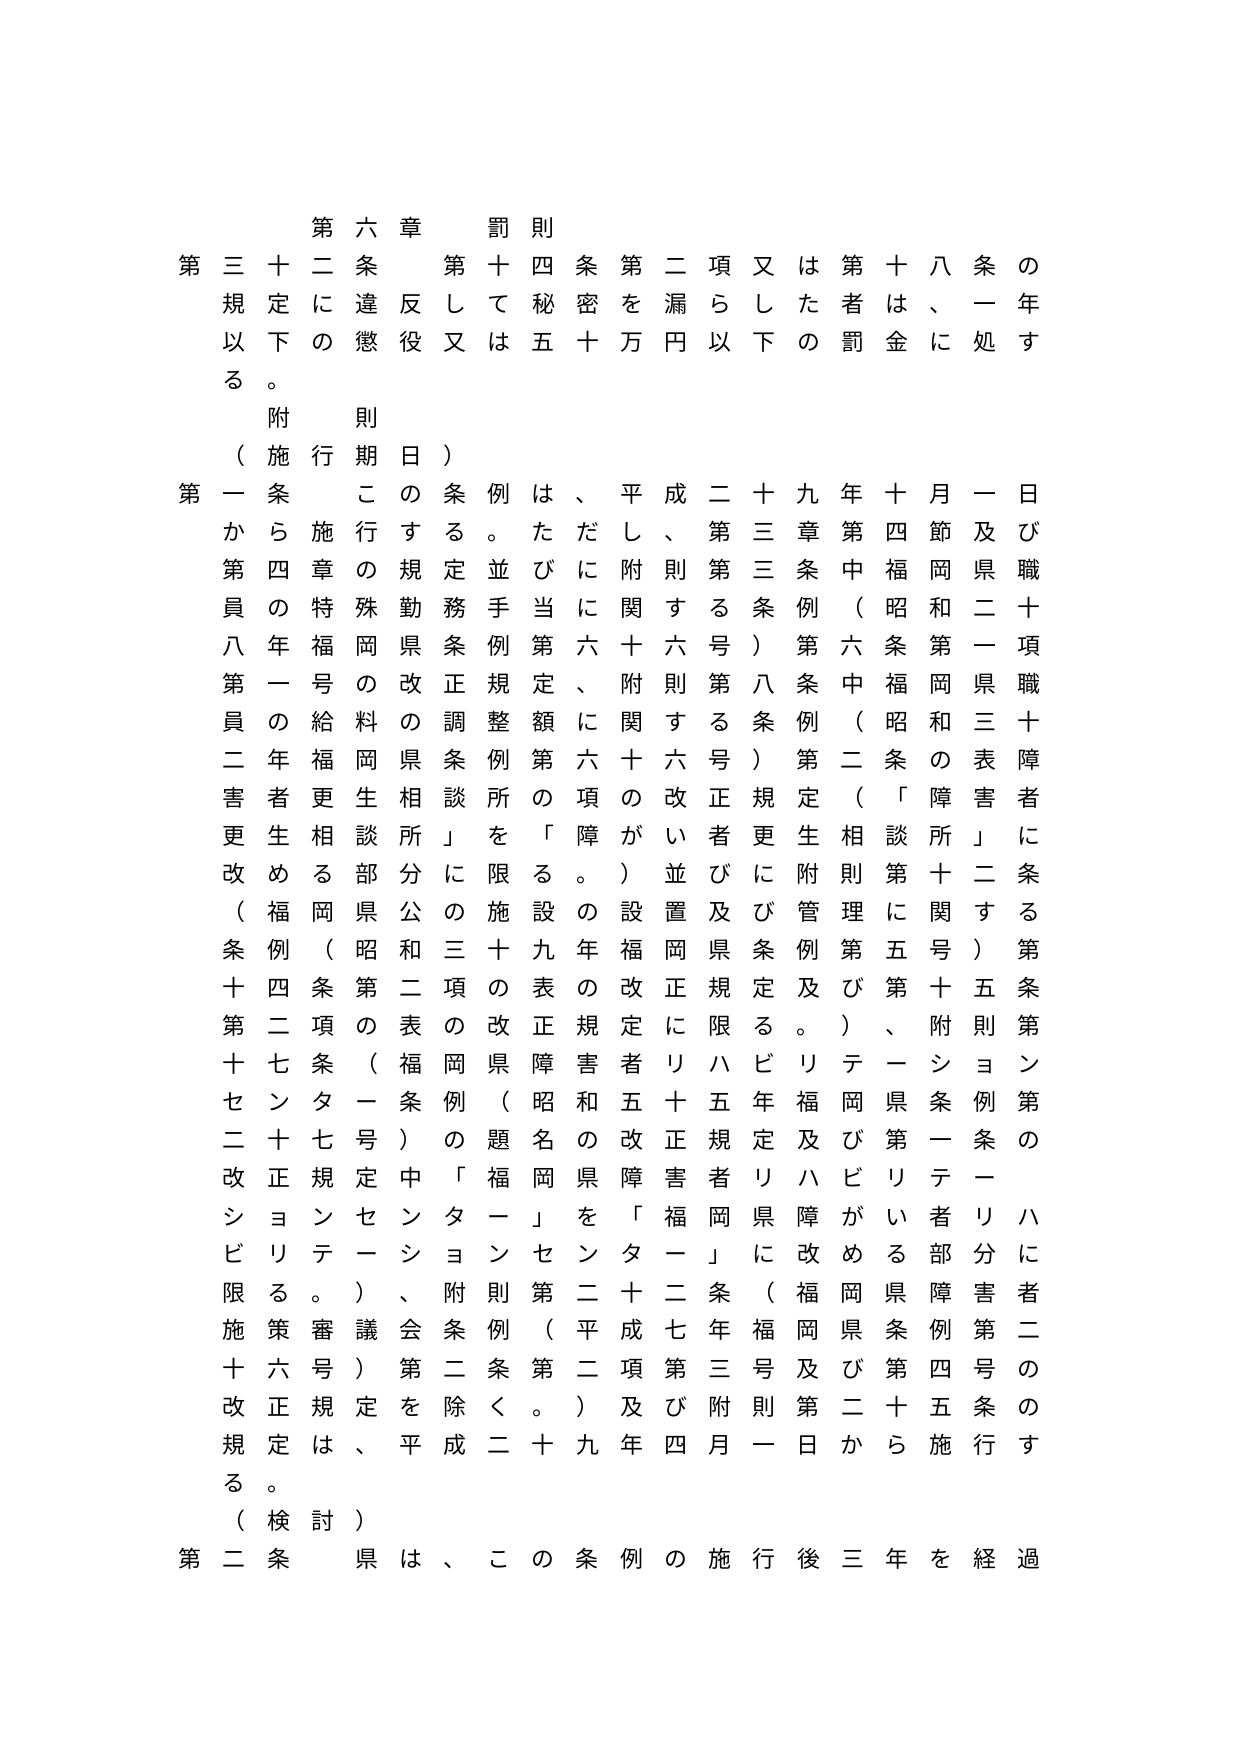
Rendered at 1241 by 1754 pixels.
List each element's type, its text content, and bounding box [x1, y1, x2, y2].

text 第三十二条 第十四条第二項又は第十八条の規定に違反して秘密を漏らした者は、一年以下の懲役又は五十万円以下の罰金に処する。 [178, 245, 1062, 397]
text 第六章 罰則 [178, 207, 1062, 245]
text 附 則 [178, 397, 1062, 436]
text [178, 1538, 1062, 1576]
text 第一条 この条例は、平成二十九年十月一日から施行する。ただし、第三章第四節及び第四章の規定並びに附則第三条中福岡県職員の特殊勤務手当に関する条例（昭和二十八年福岡県条例第六十六号）第六条第一項第一号の改正規定、附則第八条中福岡県職員の給料の調整額に関する条例（昭和三十二年福岡県条例第六十六号）第二条の表障害者更生相談所の項の改正規定（「障害者更生相談所」を「障がい者更生相談所」に改める部分に限る。）並びに附則第十二条（福岡県公の施設の設置及び管理に関する条例（昭和三十九年福岡県条例第五号）第十四条第二項の表の改正規定及び第十五条第二項の表の改正規定に限る。）、附則第十七条（福岡県障害者リハビリテーションセンター条例（昭和五十五年福岡県条例第二十七号）の題名の改正規定及び第一条の改正規定中「福岡県障害者リハビリテーションセンター」を「福岡県障がい者リハビリテーションセンター」に改める部分に限る。）、附則第二十二条（福岡県障害者施策審議会条例（平成七年福岡県条例第二十六号）第二条第二項第三号及び第四号の改正規定を除く。）及び附則第二十五条の規定は、平成二十九年四月一日から施行する。 [178, 473, 1062, 1500]
text （検討） [178, 1500, 1062, 1538]
text （施行期日） [178, 436, 1062, 473]
